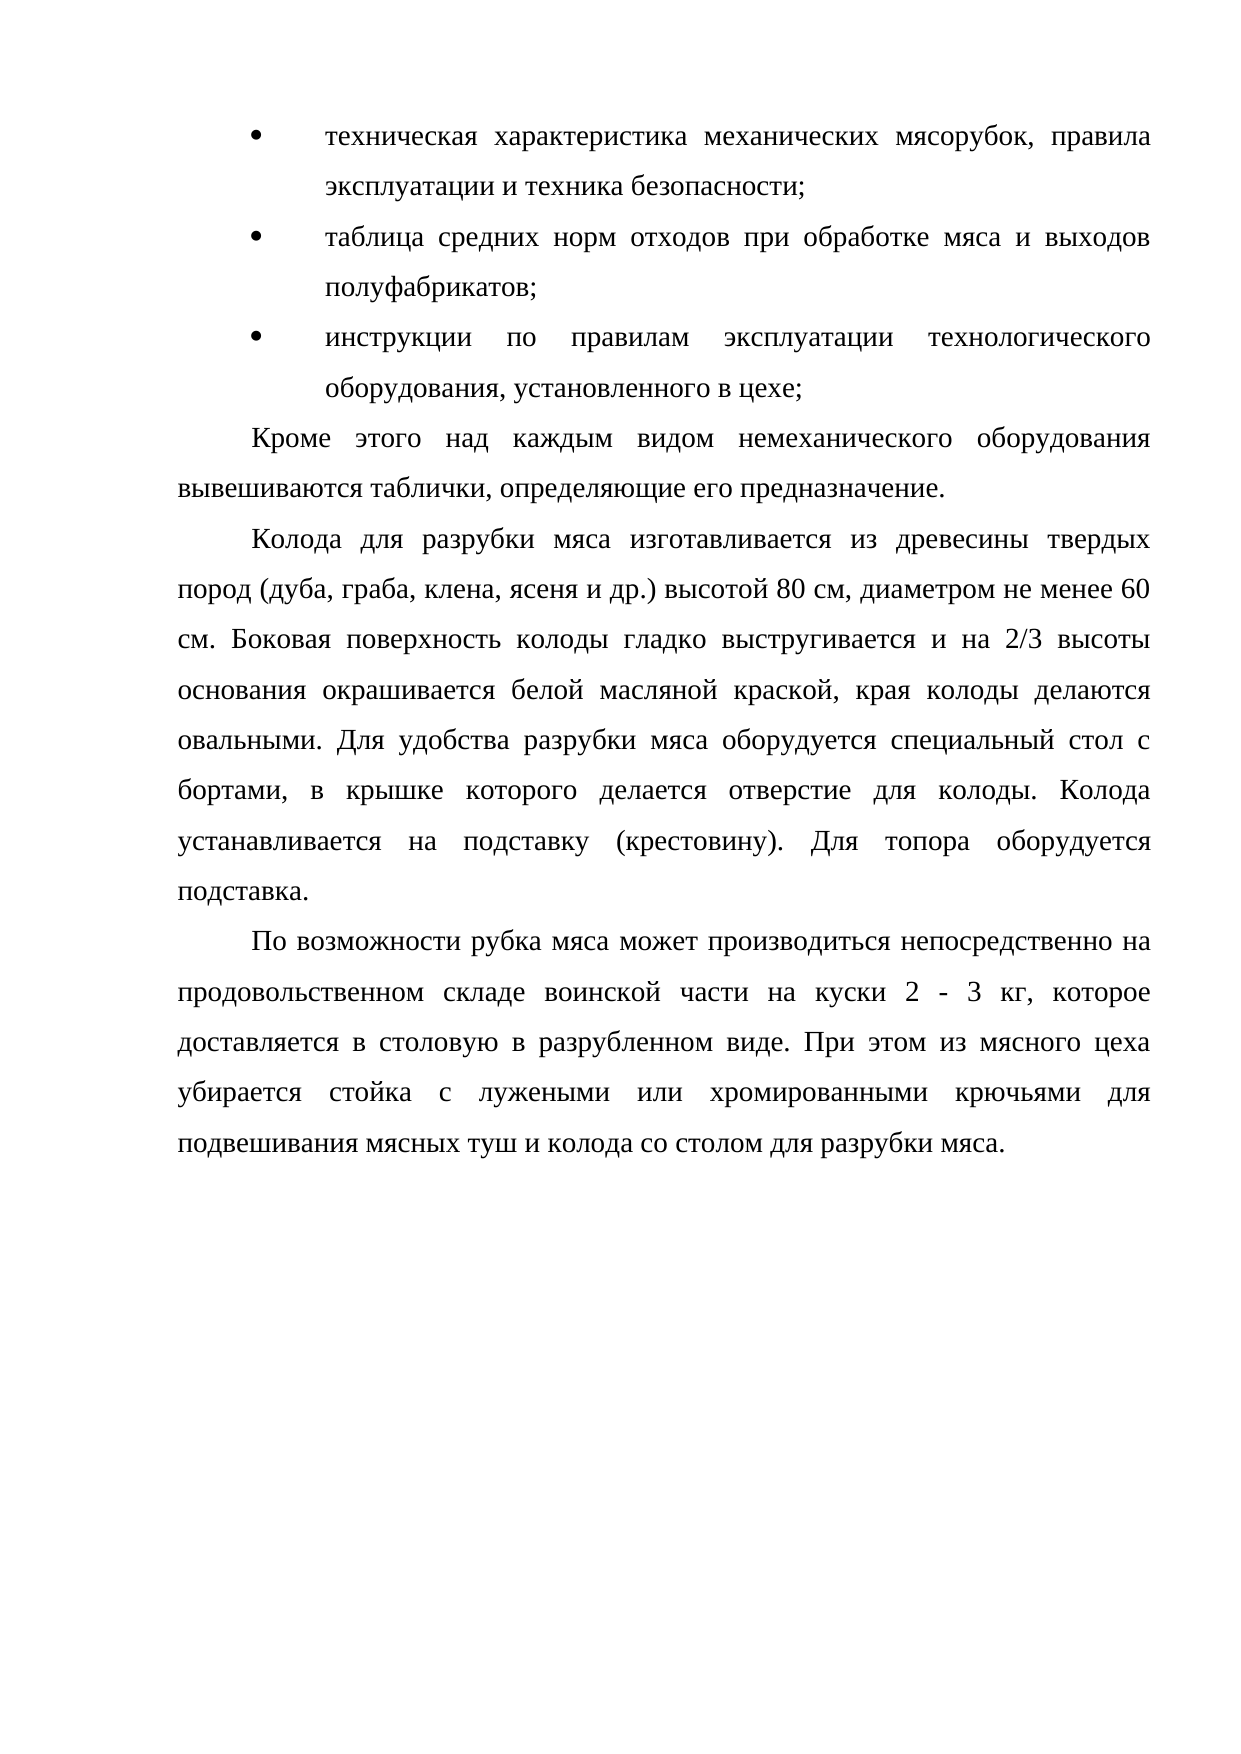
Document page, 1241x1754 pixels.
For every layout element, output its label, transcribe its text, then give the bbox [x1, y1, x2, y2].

list инструкции по правилам эксплуатации технологического оборудования, установленного в цехе; [251, 319, 1152, 403]
text Кроме этого над каждым видом немеханического оборудования вывешиваются таблички, определяющие его предназначение. [177, 420, 1152, 504]
text По возможности рубка мяса может производиться непосредственно на продовольственном складе воинской части на куски 2 - 3 кг, которое доставляется в столовую в разрубленном виде. При этом из мясного цеха убирается стойка с лужеными или хромированными крючьями для подвешивания мясных туш и колода со столом для разрубки мяса. [177, 923, 1152, 1158]
list таблица средних норм отходов при обработке мяса и выходов полуфабрикатов; [251, 219, 1152, 303]
list техническая характеристика механических мясорубок, правила эксплуатации и техника безопасности; [251, 118, 1152, 202]
text Колода для разрубки мяса изготавливается из древесины твердых пород (дуба, граба, клена, ясеня и др.) высотой 80 см, диаметром не менее 60 см. Боковая поверхность колоды гладко выстругивается и на 2/3 высоты основания окрашивается белой масляной краской, края колоды делаются овальными. Для удобства разрубки мяса оборудуется специальный стол с бортами, в крышке которого делается отверстие для колоды. Колода устанавливается на подставку (крестовину). Для топора оборудуется подставка. [177, 521, 1152, 907]
